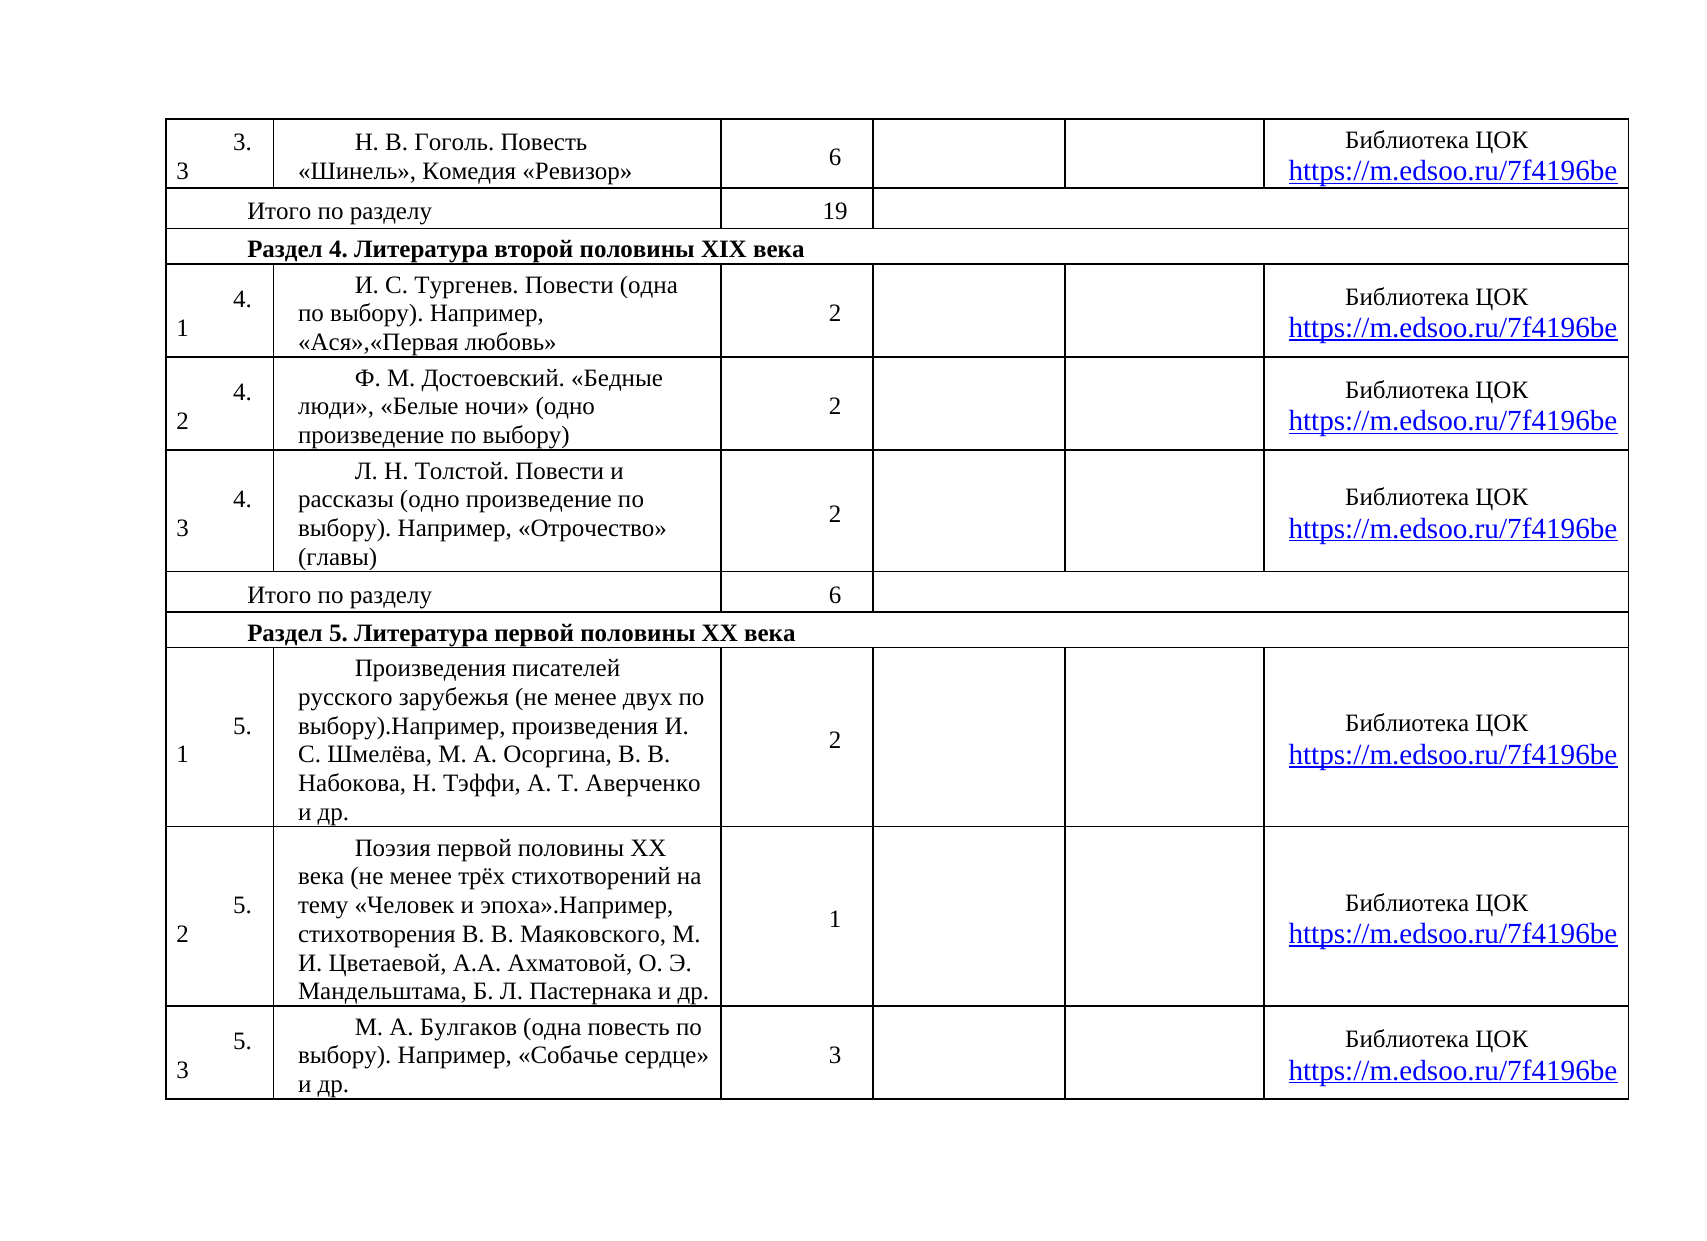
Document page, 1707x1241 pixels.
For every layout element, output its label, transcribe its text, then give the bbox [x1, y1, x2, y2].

table_cell 6 [722, 572, 872, 611]
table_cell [1265, 120, 1628, 187]
table_cell [1066, 648, 1263, 826]
table_cell 6 [722, 120, 872, 187]
table_cell Итого по разделу [167, 572, 720, 611]
table_cell [874, 572, 1628, 611]
table_cell Произведения писателей русского зарубежья (не менее двух по выбору).Например, произведения И. С. Шмелёва, М. А. Осоргина, В. В. Набокова, Н. Тэффи, А. Т. Аверченко и др. [274, 648, 720, 826]
table_cell [874, 451, 1064, 571]
table_cell 2 [722, 451, 872, 571]
table_cell Итого по разделу [167, 189, 720, 227]
table_cell [874, 1007, 1064, 1098]
table_cell Раздел 4. Литература второй половины XIX века [167, 229, 1628, 263]
table_cell М. А. Булгаков (одна повесть по выбору). Например, «Собачье сердце» и др. [274, 1007, 720, 1098]
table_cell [1265, 1007, 1628, 1098]
table_cell Библиотека ЦОК https://m.edsoo.ru/7f4196be [1265, 358, 1628, 449]
table_cell [1066, 827, 1263, 1005]
table_cell 4.2 [167, 358, 273, 449]
table_cell И. С. Тургенев. Повести (одна по выбору). Например, «Ася»,«Первая любовь» [274, 265, 720, 356]
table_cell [1265, 827, 1628, 1005]
table_cell Поэзия первой половины ХХ века (не менее трёх стихотворений на тему «Человек и эпоха».Например, стихотворения В. В. Маяковского, М. И. Цветаевой, А.А. Ахматовой, О. Э. Мандельштама, Б. Л. Пастернака и др. [274, 827, 720, 1005]
table_cell [874, 648, 1064, 826]
table_cell 4.3 [167, 451, 273, 571]
table_cell 5.1 [167, 648, 273, 826]
table_cell 5.2 [167, 827, 273, 1005]
table_cell Библиотека ЦОК https://m.edsoo.ru/7f4196be [1265, 648, 1628, 826]
table_cell Библиотека ЦОК https://m.edsoo.ru/7f4196be [1265, 265, 1628, 356]
table_cell 3.3 [167, 120, 273, 187]
table_cell [1066, 1007, 1263, 1098]
table_cell [874, 265, 1064, 356]
table_cell 5.3 [167, 1007, 273, 1098]
table_cell [1066, 265, 1263, 356]
table_cell 19 [722, 189, 872, 227]
table_cell Ф. М. Достоевский. «Бедные люди», «Белые ночи» (одно произведение по выбору) [274, 358, 720, 449]
table_cell 3 [722, 1007, 872, 1098]
table_cell [1066, 120, 1263, 187]
table_cell 2 [722, 648, 872, 826]
table_cell [874, 189, 1628, 227]
table_cell [874, 827, 1064, 1005]
table_cell [874, 120, 1064, 187]
table_cell [1066, 358, 1263, 449]
table_cell Раздел 5. Литература первой половины XX века [167, 613, 1628, 647]
table_cell 2 [722, 265, 872, 356]
table_cell [1066, 451, 1263, 571]
table_cell 1 [722, 827, 872, 1005]
table_cell Н. В. Гоголь. Повесть «Шинель», Комедия «Ревизор» [274, 120, 720, 187]
table_cell [874, 358, 1064, 449]
table_cell 2 [722, 358, 872, 449]
table_cell 4.1 [167, 265, 273, 356]
table_cell Л. Н. Толстой. Повести и рассказы (одно произведение по выбору). Например, «Отрочество» (главы) [274, 451, 720, 571]
table_cell Библиотека ЦОК https://m.edsoo.ru/7f4196be [1265, 451, 1628, 571]
